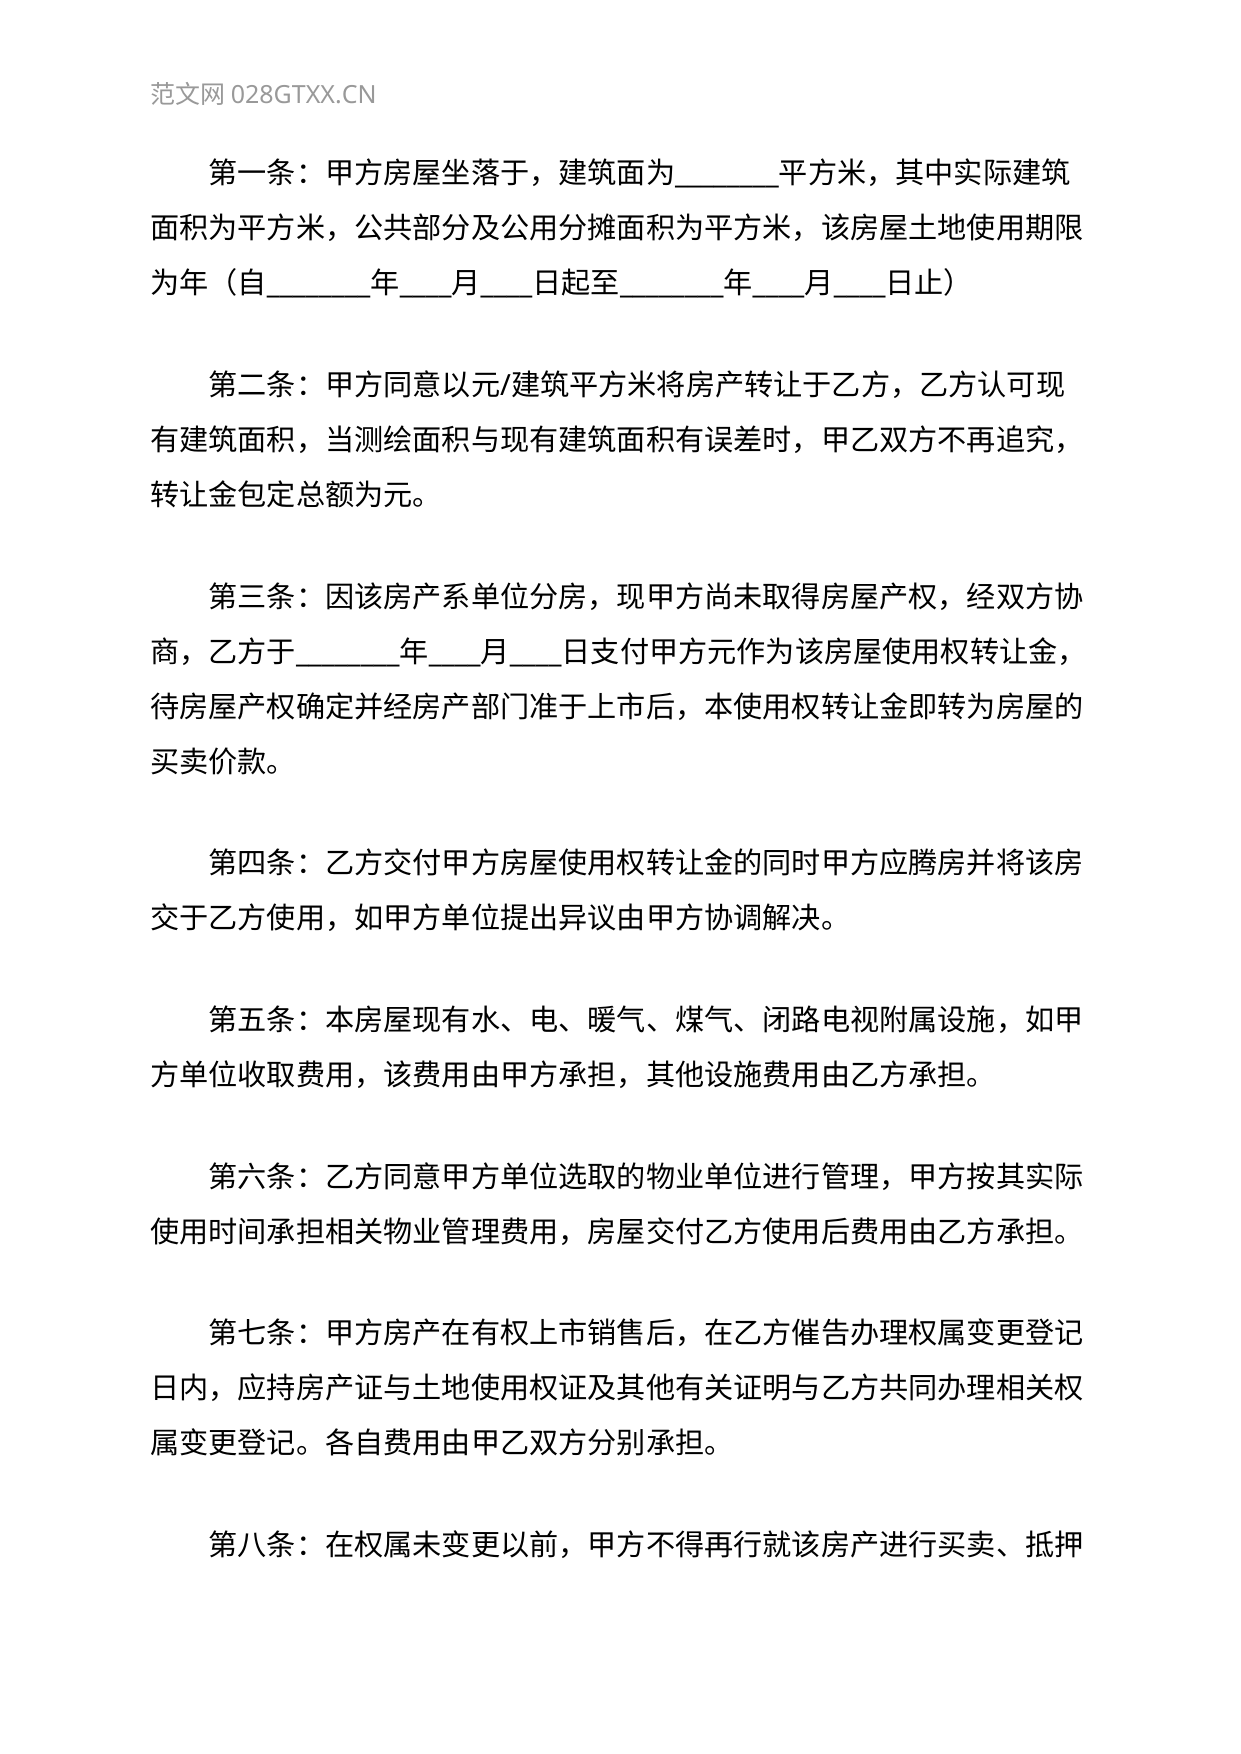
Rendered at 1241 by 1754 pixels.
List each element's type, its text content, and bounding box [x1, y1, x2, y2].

text 第七条：甲方房产在有权上市销售后，在乙方催告办理权属变更登记日内，应持房产证与土地使用权证及其他有关证明与乙方共同办理相关权属变更登记。各自费用由甲乙双方分别承担。 [150, 1310, 1090, 1462]
text 第四条：乙方交付甲方房屋使用权转让金的同时甲方应腾房并将该房交于乙方使用，如甲方单位提出异议由甲方协调解决。 [150, 840, 1090, 937]
text 第六条：乙方同意甲方单位选取的物业单位进行管理，甲方按其实际使用时间承担相关物业管理费用，房屋交付乙方使用后费用由乙方承担。 [150, 1153, 1090, 1251]
text 第一条：甲方房屋坐落于，建筑面为________平方米，其中实际建筑面积为平方米，公共部分及公用分摊面积为平方米，该房屋土地使用期限为年（自________年____月____日起至________年____月____日止） [150, 150, 1090, 302]
text 第五条：本房屋现有水、电、暖气、煤气、闭路电视附属设施，如甲方单位收取费用，该费用由甲方承担，其他设施费用由乙方承担。 [150, 997, 1090, 1094]
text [150, 1522, 1090, 1564]
text 第二条：甲方同意以元/建筑平方米将房产转让于乙方，乙方认可现有建筑面积，当测绘面积与现有建筑面积有误差时，甲乙双方不再追究，转让金包定总额为元。 [150, 362, 1090, 514]
text 第三条：因该房产系单位分房，现甲方尚未取得房屋产权，经双方协商，乙方于________年____月____日支付甲方元作为该房屋使用权转让金，待房屋产权确定并经房产部门准于上市后，本使用权转让金即转为房屋的买卖价款。 [150, 573, 1090, 781]
